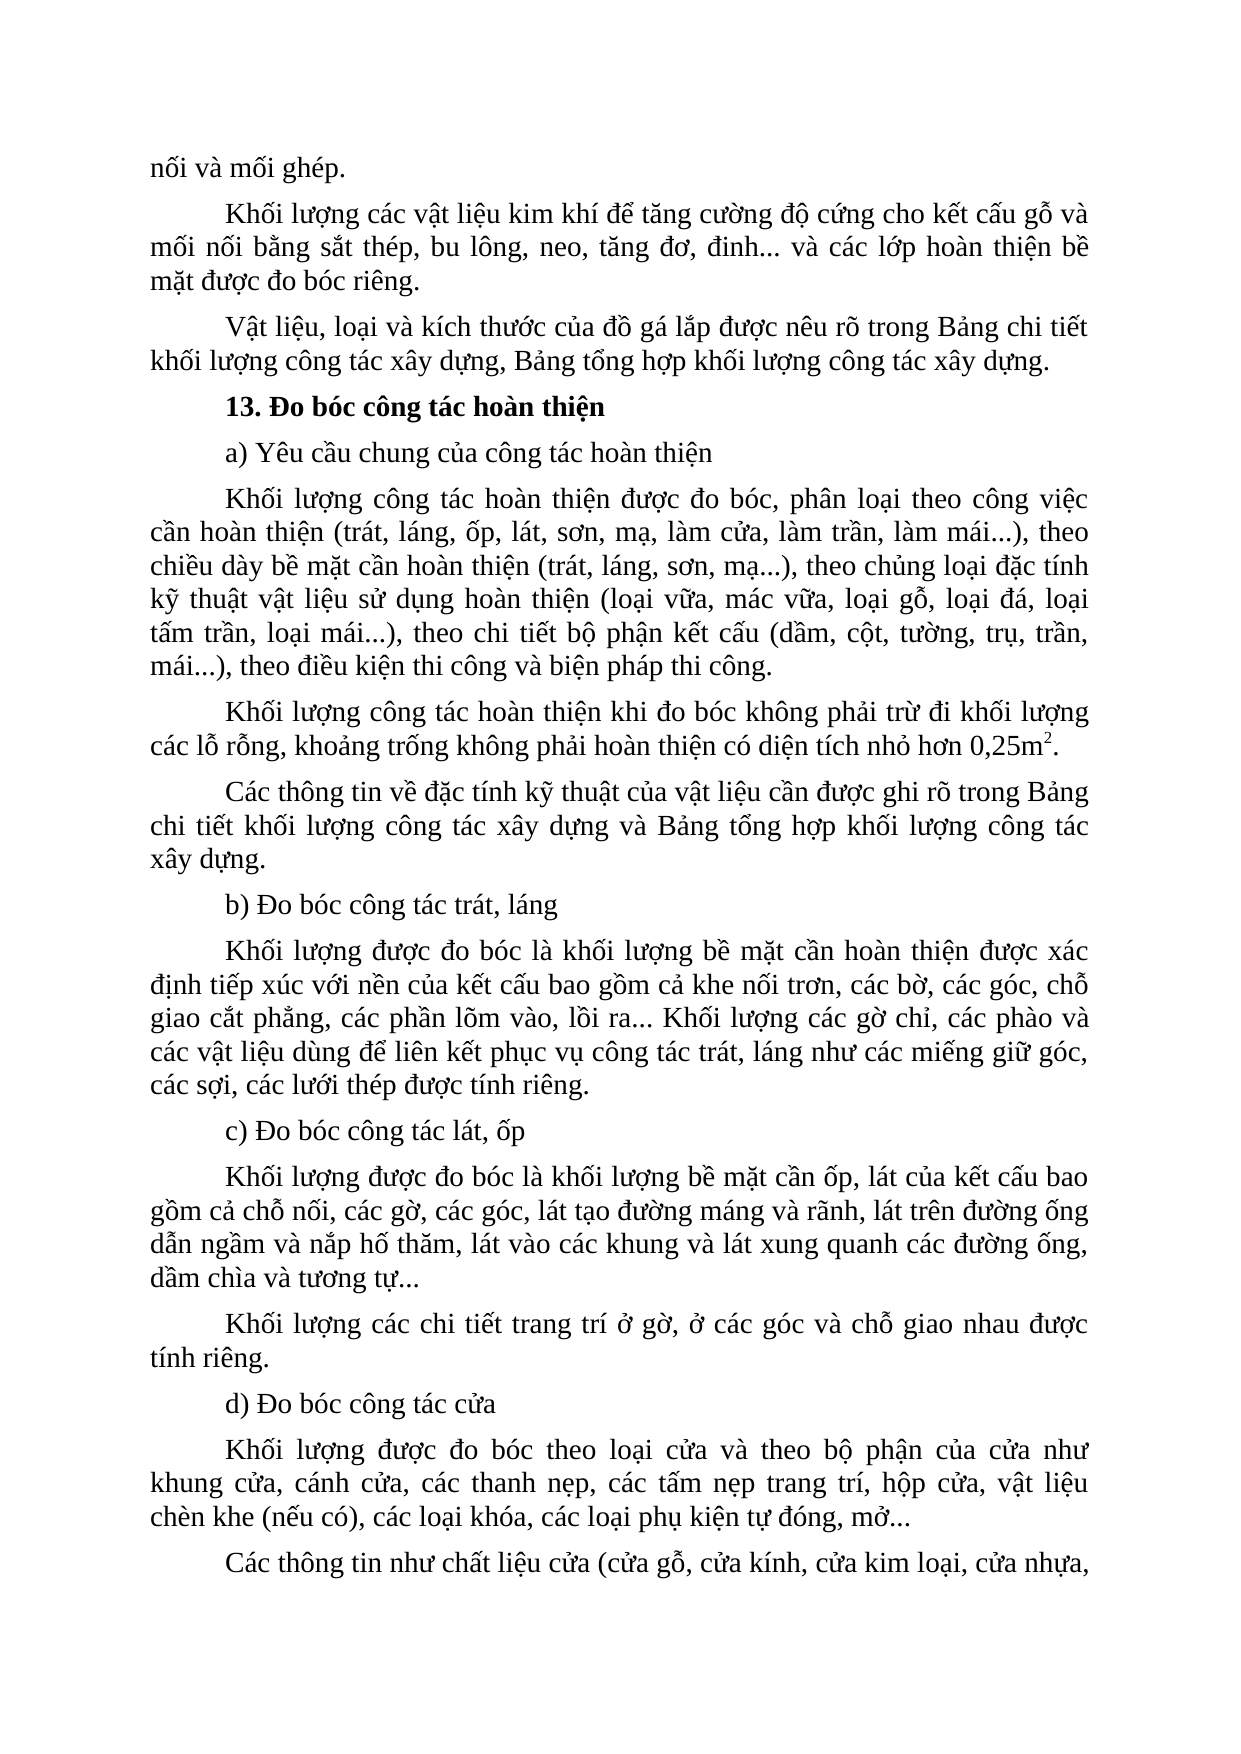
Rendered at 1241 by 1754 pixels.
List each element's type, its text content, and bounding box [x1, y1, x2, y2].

text b) Đo bóc công tác trát, láng [150, 887, 1090, 921]
text Khối lượng được đo bóc là khối lượng bề mặt cần ốp, lát của kết cấu bao gồm cả chỗ nối, các gờ, các góc, lát tạo đường máng và rãnh, lát trên đường ống dẫn ngầm và nắp hố thăm, lát vào các khung và lát xung quanh các đường ống, dầm chìa và tương tự... [150, 1159, 1090, 1294]
text Vật liệu, loại và kích thước của đồ gá lắp được nêu rõ trong Bảng chi tiết khối lượng công tác xây dựng, Bảng tổng hợp khối lượng công tác xây dựng. [150, 309, 1090, 376]
text Các thông tin về đặc tính kỹ thuật của vật liệu cần được ghi rõ trong Bảng chi tiết khối lượng công tác xây dựng và Bảng tổng hợp khối lượng công tác xây dựng. [150, 774, 1090, 875]
text c) Đo bóc công tác lát, ốp [150, 1113, 1090, 1147]
text Khối lượng công tác hoàn thiện được đo bóc, phân loại theo công việc cần hoàn thiện (trát, láng, ốp, lát, sơn, mạ, làm cửa, làm trần, làm mái...), theo chiều dày bề mặt cần hoàn thiện (trát, láng, sơn, mạ...), theo chủng loại đặc tính kỹ thuật vật liệu sử dụng hoàn thiện (loại vữa, mác vữa, loại gỗ, loại đá, loại tấm trần, loại mái...), theo chi tiết bộ phận kết cấu (dầm, cột, tường, trụ, trần, mái...), theo điều kiện thi công và biện pháp thi công. [150, 481, 1090, 682]
text Khối lượng các chi tiết trang trí ở gờ, ở các góc và chỗ giao nhau được tính riêng. [150, 1306, 1090, 1373]
text d) Đo bóc công tác cửa [150, 1386, 1090, 1419]
text Khối lượng được đo bóc là khối lượng bề mặt cần hoàn thiện được xác định tiếp xúc với nền của kết cấu bao gồm cả khe nối trơn, các bờ, các góc, chỗ giao cắt phẳng, các phần lõm vào, lồi ra... Khối lượng các gờ chỉ, các phào và các vật liệu dùng để liên kết phục vụ công tác trát, láng như các miếng giữ góc, các sợi, các lưới thép được tính riêng. [150, 933, 1090, 1101]
text a) Yêu cầu chung của công tác hoàn thiện [150, 435, 1090, 468]
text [150, 150, 1090, 183]
text 13. Đo bóc công tác hoàn thiện [150, 389, 1090, 422]
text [150, 1545, 1090, 1578]
text Khối lượng được đo bóc theo loại cửa và theo bộ phận của cửa như khung cửa, cánh cửa, các thanh nẹp, các tấm nẹp trang trí, hộp cửa, vật liệu chèn khe (nếu có), các loại khóa, các loại phụ kiện tự đóng, mở... [150, 1432, 1090, 1532]
text Khối lượng các vật liệu kim khí để tăng cường độ cứng cho kết cấu gỗ và mối nối bằng sắt thép, bu lông, neo, tăng đơ, đinh... và các lớp hoàn thiện bề mặt được đo bóc riêng. [150, 196, 1090, 297]
text Khối lượng công tác hoàn thiện khi đo bóc không phải trừ đi khối lượng các lỗ rỗng, khoảng trống không phải hoàn thiện có diện tích nhỏ hơn 0,25m2. [150, 694, 1090, 762]
